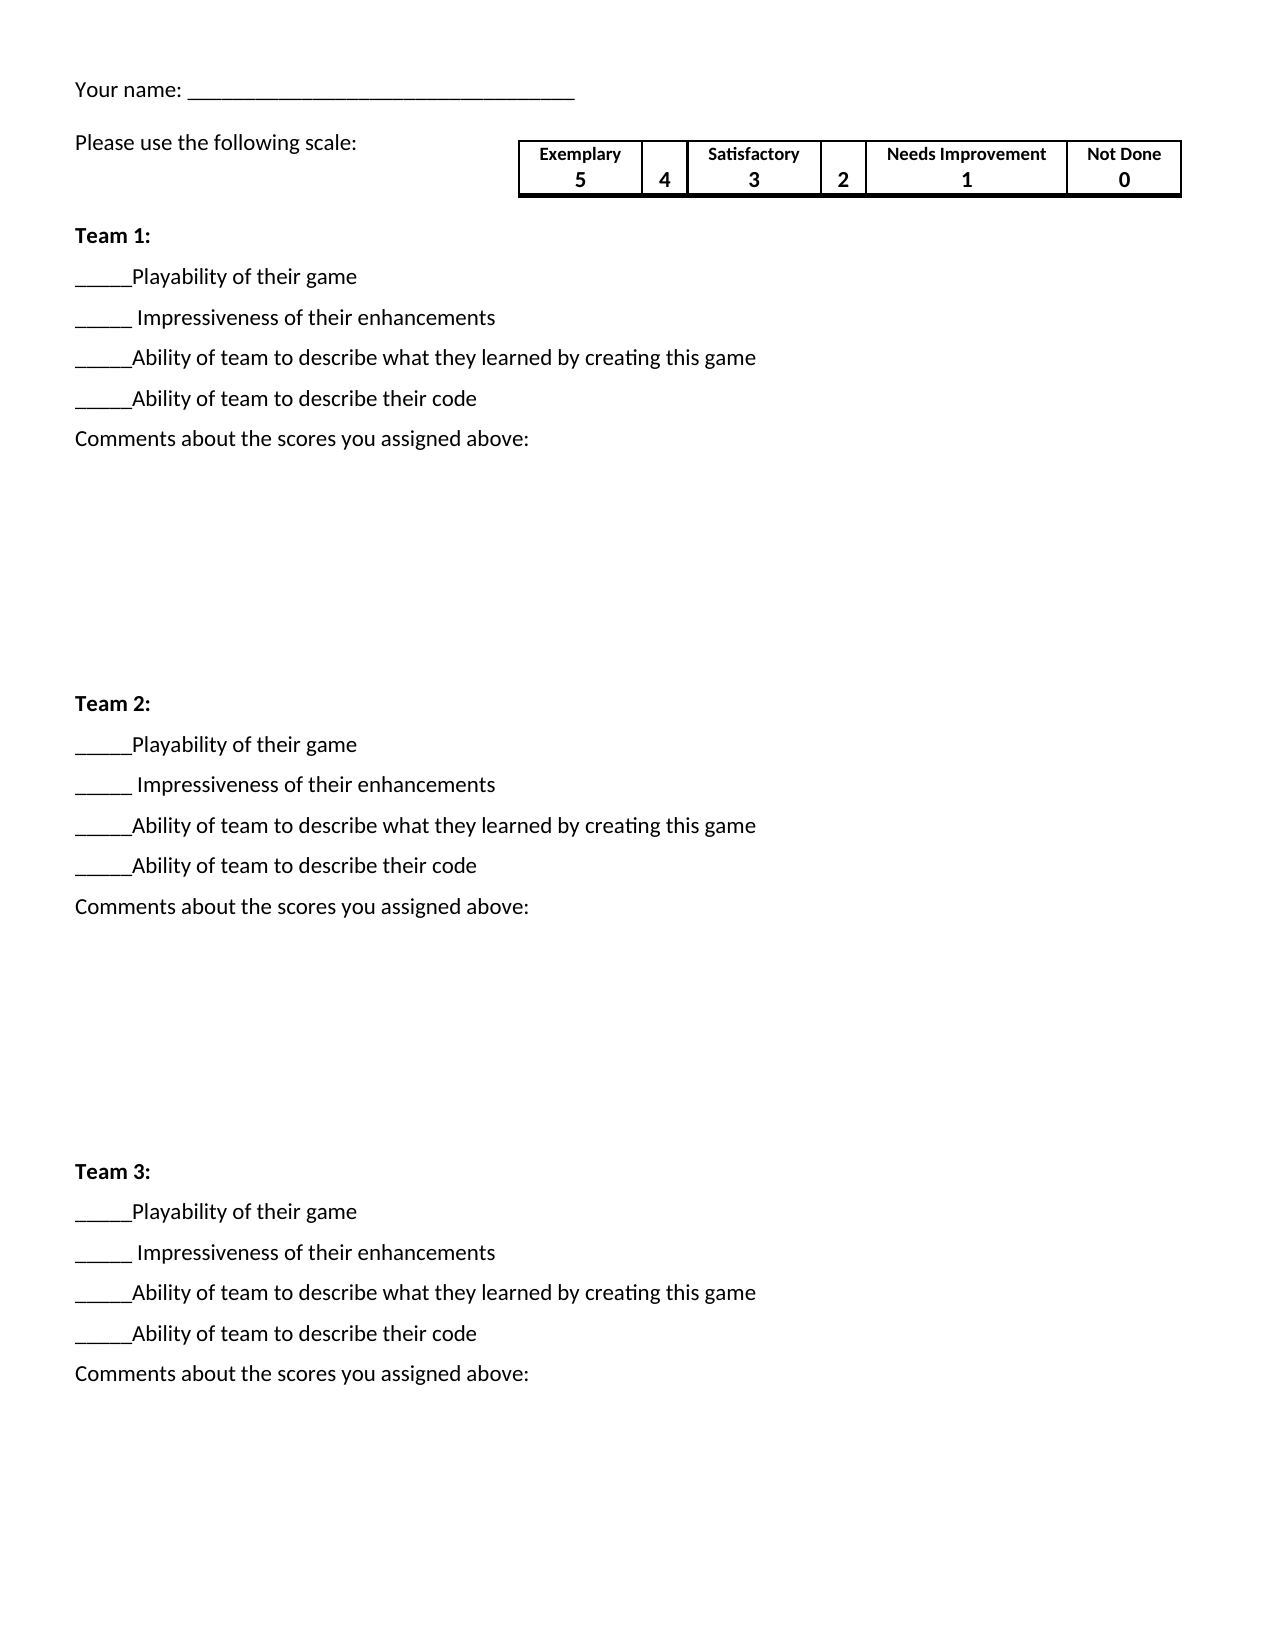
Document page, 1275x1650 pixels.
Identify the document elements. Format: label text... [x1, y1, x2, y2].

table_header 4 [643, 142, 686, 193]
text Comments about the scores you assigned above: [75, 1359, 1200, 1388]
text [75, 1278, 1200, 1307]
text Comments about the scores you assigned above: [75, 424, 1200, 452]
text _____Playability of their game [75, 262, 1200, 290]
table_header Exemplary 5 [520, 142, 641, 193]
table_header Satisfactory 3 [689, 142, 820, 193]
text _____Ability of team to describe what they learned by creating this game [75, 811, 1200, 839]
text Your name: __________________________________ [75, 75, 1200, 103]
text Team 2: [75, 689, 1200, 717]
text _____ Impressiveness of their enhancements [75, 303, 1200, 331]
table_header Needs Improvement 1 [867, 142, 1066, 193]
text Comments about the scores you assigned above: [75, 892, 1200, 920]
text _____Ability of team to describe their code [75, 1319, 1200, 1347]
text _____Ability of team to describe their code [75, 851, 1200, 879]
table_header Not Done 0 [1068, 142, 1180, 193]
text Please use the following scale: [75, 128, 1200, 156]
text _____Ability of team to describe their code [75, 384, 1200, 412]
text _____Ability of team to describe what they learned by creating this game [75, 343, 1200, 371]
text _____ Impressiveness of their enhancements [75, 770, 1200, 798]
text Team 3: [75, 1157, 1200, 1185]
text _____Playability of their game [75, 730, 1200, 758]
text Team 1: [75, 222, 1200, 249]
text _____ Impressiveness of their enhancements [75, 1238, 1200, 1266]
table_header 2 [822, 142, 865, 193]
text _____Playability of their game [75, 1197, 1200, 1226]
